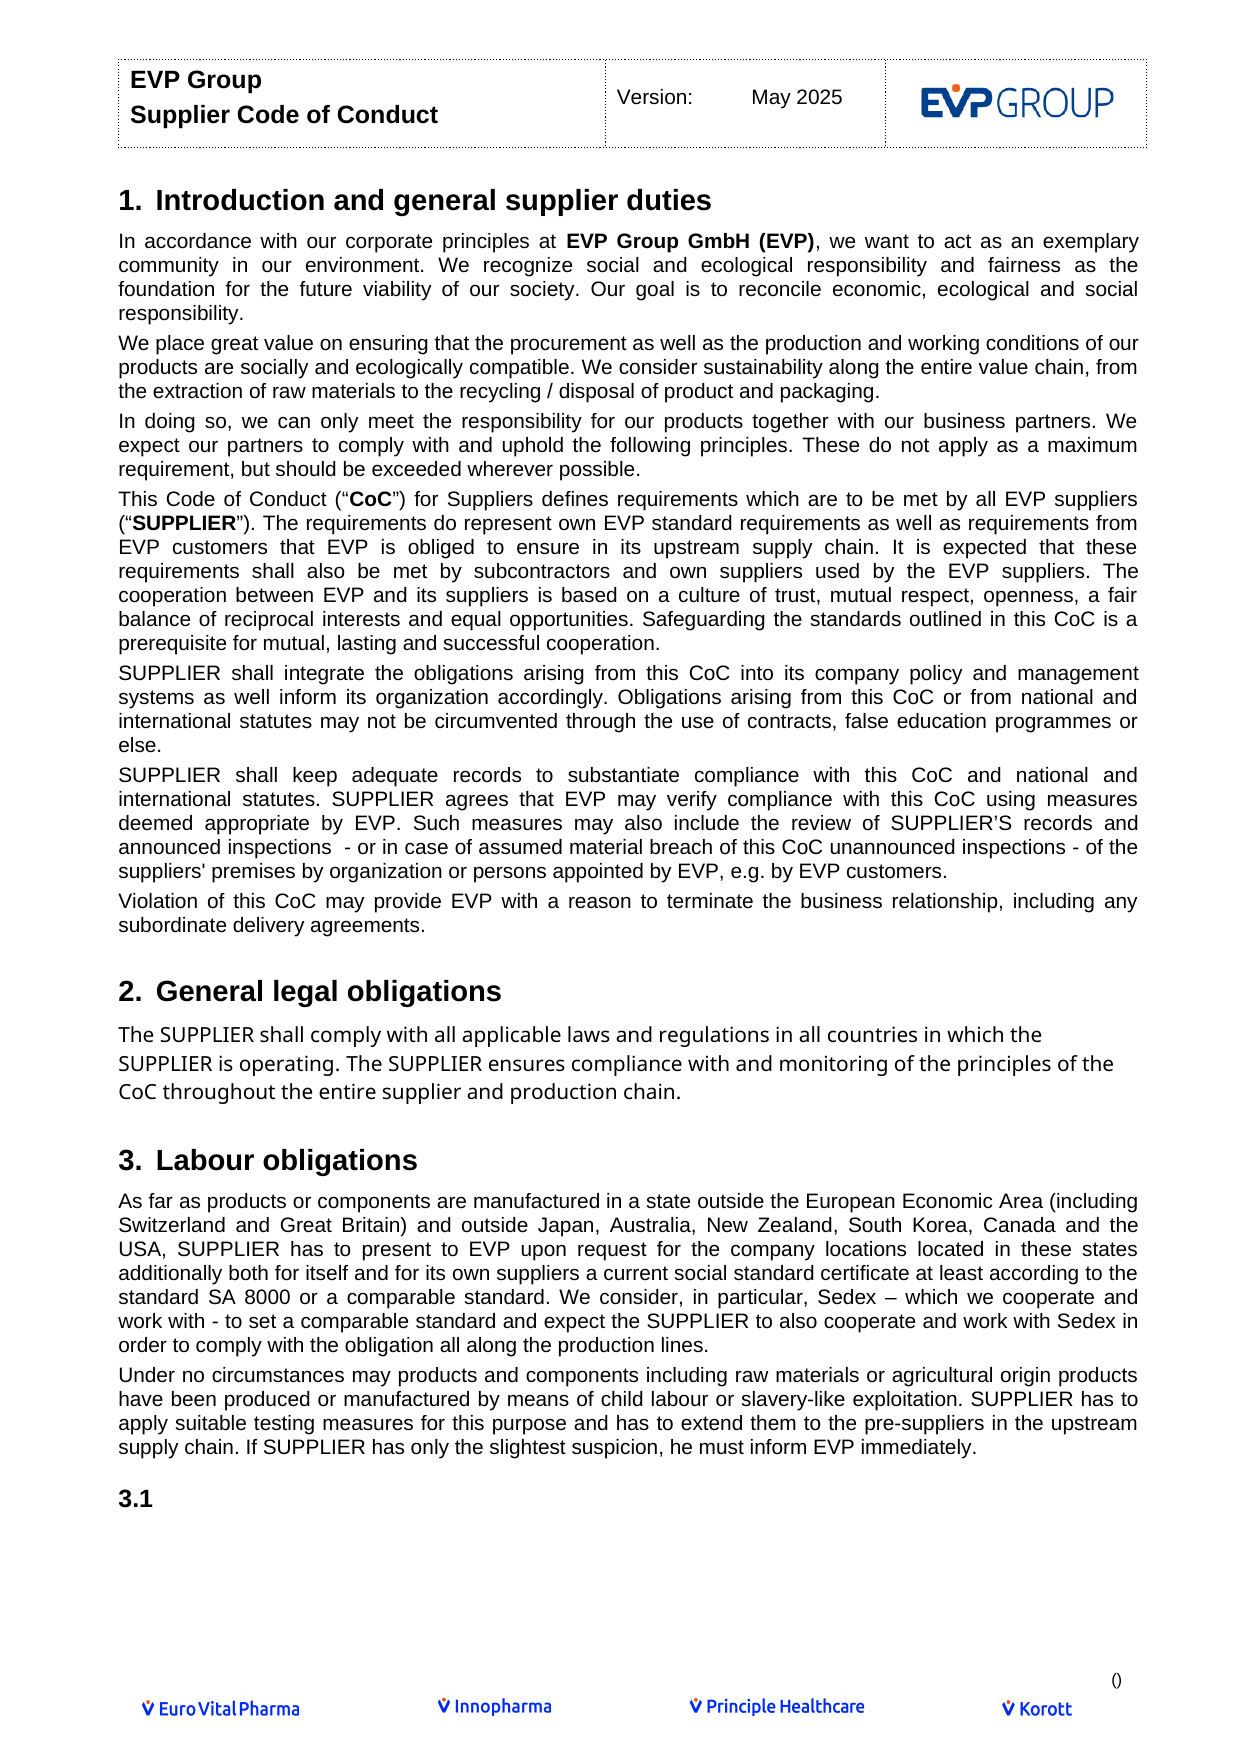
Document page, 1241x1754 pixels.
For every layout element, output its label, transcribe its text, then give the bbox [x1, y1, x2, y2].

text The SUPPLIER shall comply with all applicable laws and regulations in all countries in which the SUPPLIER is operating. The SUPPLIER ensures compliance with and monitoring of the principles of the CoC throughout the entire supplier and production chain. [118, 1021, 1140, 1106]
text This Code of Conduct (“CoC”) for Suppliers defines requirements which are to be met by all EVP suppliers (“SUPPLIER”). The requirements do represent own EVP standard requirements as well as requirements from EVP customers that EVP is obliged to ensure in its upstream supply chain. It is expected that these requirements shall also be met by subcontractors and own suppliers used by the EVP suppliers. The cooperation between EVP and its suppliers is based on a culture of trust, mutual respect, openness, a fair balance of reciprocal interests and equal opportunities. Safeguarding the standards outlined in this CoC is a prerequisite for mutual, lasting and successful cooperation. [118, 487, 1140, 655]
text As far as products or components are manufactured in a state outside the European Economic Area (including Switzerland and Great Britain) and outside Japan, Australia, New Zealand, South Korea, Canada and the USA, SUPPLIER has to present to EVP upon request for the company locations located in these states additionally both for itself and for its own suppliers a current social standard certificate at least according to the standard SA 8000 or a comparable standard. We consider, in particular, Sedex – which we cooperate and work with - to set a comparable standard and expect the SUPPLIER to also cooperate and work with Sedex in order to comply with the obligation all along the production lines. [118, 1189, 1140, 1357]
picture [904, 69, 1228, 133]
subtitle Labour obligations [118, 1143, 1140, 1177]
picture [689, 1697, 865, 1717]
text Under no circumstances may products and components including raw materials or agricultural origin products have been produced or manufactured by means of child labour or slavery-like exploitation. SUPPLIER has to apply suitable testing measures for this purpose and has to extend them to the pre-suppliers in the upstream supply chain. If SUPPLIER has only the slightest suspicion, he must inform EVP immediately. [118, 1363, 1140, 1459]
text In accordance with our corporate principles at EVP Group GmbH (EVP), we want to act as an exemplary community in our environment. We recognize social and ecological responsibility and fairness as the foundation for the future viability of our society. Our goal is to reconcile economic, ecological and social responsibility. [118, 229, 1140, 324]
picture [1002, 1699, 1073, 1717]
picture [437, 1697, 552, 1717]
subtitle Introduction and general supplier duties [118, 183, 1140, 216]
text We place great value on ensuring that the procurement as well as the production and working conditions of our products are socially and ecologically compatible. We consider sustainability along the entire value chain, from the extraction of raw materials to the recycling / disposal of product and packaging. [118, 331, 1140, 403]
picture [142, 1700, 299, 1717]
subtitle General legal obligations [118, 974, 1140, 1008]
text In doing so, we can only meet the responsibility for our products together with our business partners. We expect our partners to comply with and uphold the following principles. These do not apply as a maximum requirement, but should be exceeded wherever possible. [118, 409, 1140, 481]
text SUPPLIER shall keep adequate records to substantiate compliance with this CoC and national and international statutes. SUPPLIER agrees that EVP may verify compliance with this CoC using measures deemed appropriate by EVP. Such measures may also include the review of SUPPLIER’S records and announced inspections - or in case of assumed material breach of this CoC unannounced inspections - of the suppliers' premises by organization or persons appointed by EVP, e.g. by EVP customers. [118, 763, 1140, 883]
text Violation of this CoC may provide EVP with a reason to terminate the business relationship, including any subordinate delivery agreements. [118, 889, 1140, 937]
text SUPPLIER shall integrate the obligations arising from this CoC into its company policy and management systems as well inform its organization accordingly. Obligations arising from this CoC or from national and international statutes may not be circumvented through the use of contracts, false education programmes or else. [118, 661, 1140, 757]
